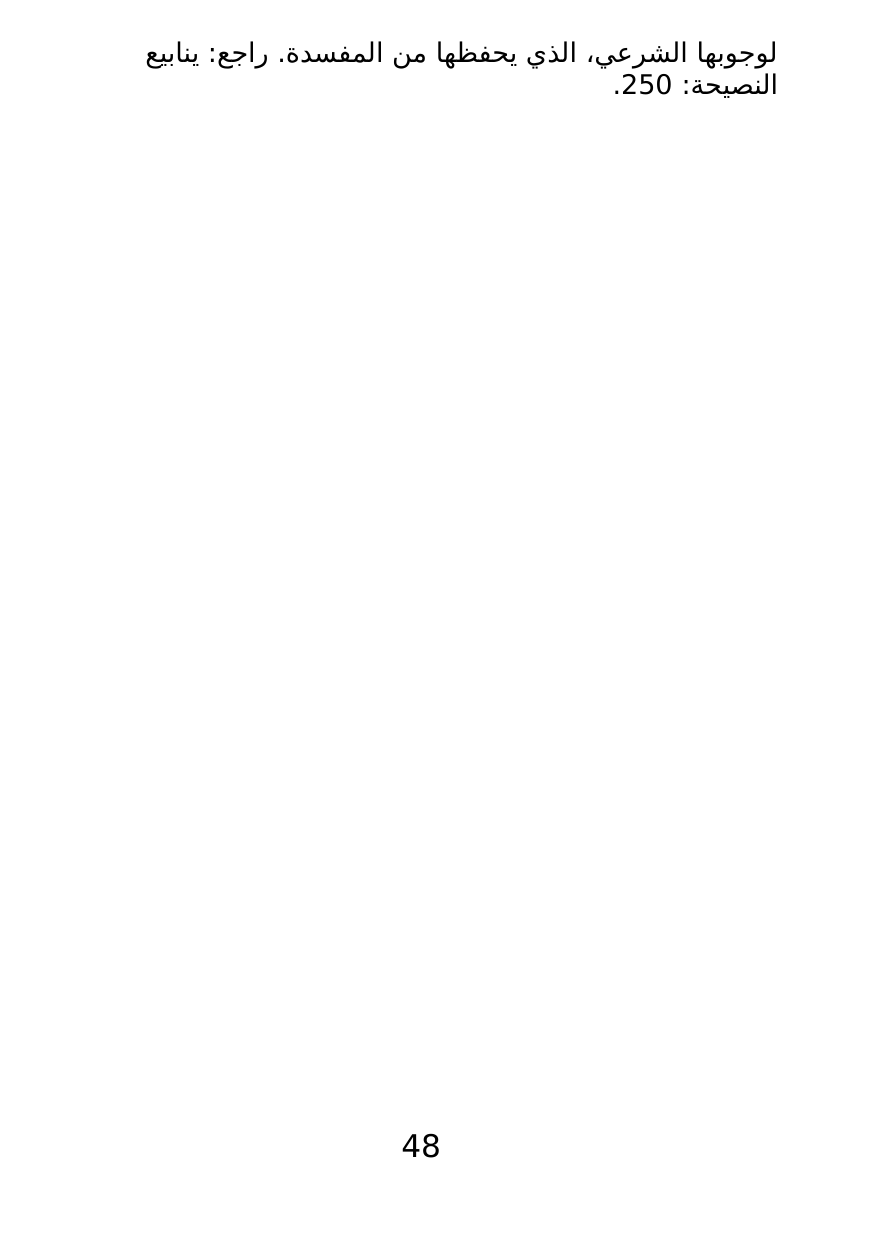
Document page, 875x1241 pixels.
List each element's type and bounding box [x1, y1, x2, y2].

text [94, 37, 778, 101]
